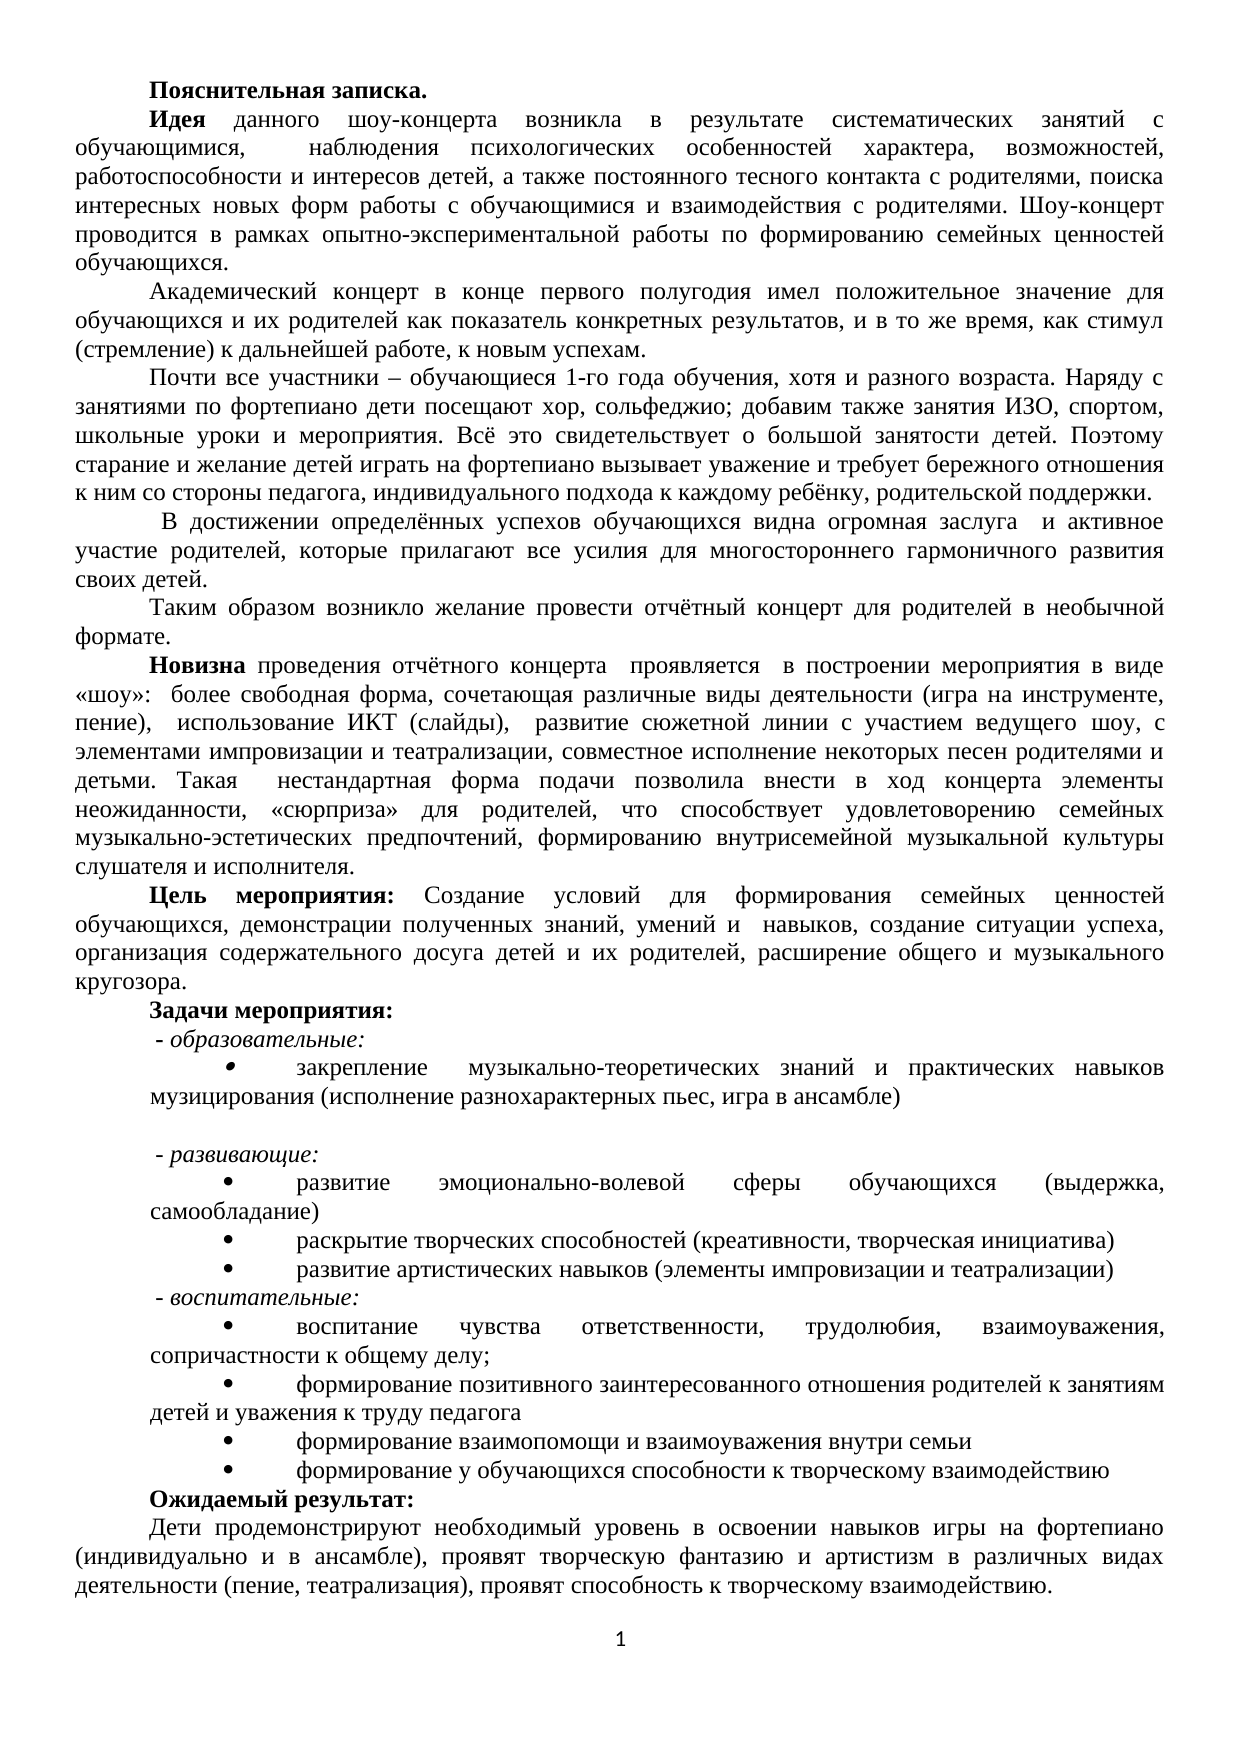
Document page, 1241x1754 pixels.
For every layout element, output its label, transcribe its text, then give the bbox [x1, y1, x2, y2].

text Пояснительная записка. [75, 75, 1165, 104]
list формирование позитивного заинтересованного отношения родителей к занятиям детей и уважения к труду педагога [150, 1369, 1165, 1426]
list закрепление музыкально-теоретических знаний и практических навыков музицирования (исполнение разнохарактерных пьес, игра в ансамбле) [150, 1052, 1165, 1110]
list воспитание чувства ответственности, трудолюбия, взаимоуважения, сопричастности к общему делу; [150, 1311, 1165, 1369]
list развитие эмоционально-волевой сферы обучающихся (выдержка, самообладание) [150, 1167, 1165, 1225]
list формирование взаимопомощи и взаимоуважения внутри семьи [150, 1426, 1165, 1455]
text Идея данного шоу-концерта возникла в результате систематических занятий с обучающимися, наблюдения психологических особенностей характера, возможностей, работоспособности и интересов детей, а также постоянного тесного контакта с родителями, поиска интересных новых форм работы с обучающимися и взаимодействия с родителями. Шоу-концерт проводится в рамках опытно-экспериментальной работы по формированию семейных ценностей обучающихся. [75, 104, 1165, 276]
text Задачи мероприятия: [75, 995, 1165, 1024]
text Таким образом возникло желание провести отчётный концерт для родителей в необычной формате. [75, 592, 1165, 650]
text Почти все участники – обучающиеся 1-го года обучения, хотя и разного возраста. Наряду с занятиями по фортепиано дети посещают хор, сольфеджио; добавим также занятия ИЗО, спортом, школьные уроки и мероприятия. Всё это свидетельствует о большой занятости детей. Поэтому старание и желание детей играть на фортепиано вызывает уважение и требует бережного отношения к ним со стороны педагога, индивидуального подхода к каждому ребёнку, родительской поддержки. [75, 362, 1165, 506]
text Цель мероприятия: Создание условий для формирования семейных ценностей обучающихся, демонстрации полученных знаний, умений и навыков, создание ситуации успеха, организация содержательного досуга детей и их родителей, расширение общего и музыкального кругозора. [75, 880, 1165, 995]
list развитие артистических навыков (элементы импровизации и театрализации) [150, 1254, 1165, 1282]
list - развивающие: [75, 1139, 1165, 1167]
text - воспитательные: [75, 1282, 1165, 1311]
list формирование у обучающихся способности к творческому взаимодействию [150, 1455, 1165, 1484]
text - образовательные: [75, 1024, 1165, 1052]
text Новизна проведения отчётного концерта проявляется в построении мероприятия в виде «шоу»: более свободная форма, сочетающая различные виды деятельности (игра на инструменте, пение), использование ИКТ (слайды), развитие сюжетной линии с участием ведущего шоу, с элементами импровизации и театрализации, совместное исполнение некоторых песен родителями и детьми. Такая нестандартная форма подачи позволила внести в ход концерта элементы неожиданности, «сюрприза» для родителей, что способствует удовлетоворению семейных музыкально-эстетических предпочтений, формированию внутрисемейной музыкальной культуры слушателя и исполнителя. [75, 650, 1165, 880]
text Ожидаемый результат: [75, 1484, 1165, 1512]
text Дети продемонстрируют необходимый уровень в освоении навыков игры на фортепиано (индивидуально и в ансамбле), проявят творческую фантазию и артистизм в различных видах деятельности (пение, театрализация), проявят способность к творческому взаимодействию. [75, 1512, 1165, 1599]
text Академический концерт в конце первого полугодия имел положительное значение для обучающихся и их родителей как показатель конкретных результатов, и в то же время, как стимул (стремление) к дальнейшей работе, к новым успехам. [75, 276, 1165, 362]
list раскрытие творческих способностей (креативности, творческая инициатива) [150, 1225, 1165, 1254]
text В достижении определённых успехов обучающихся видна огромная заслуга и активное участие родителей, которые прилагают все усилия для многостороннего гармоничного развития своих детей. [75, 506, 1165, 592]
